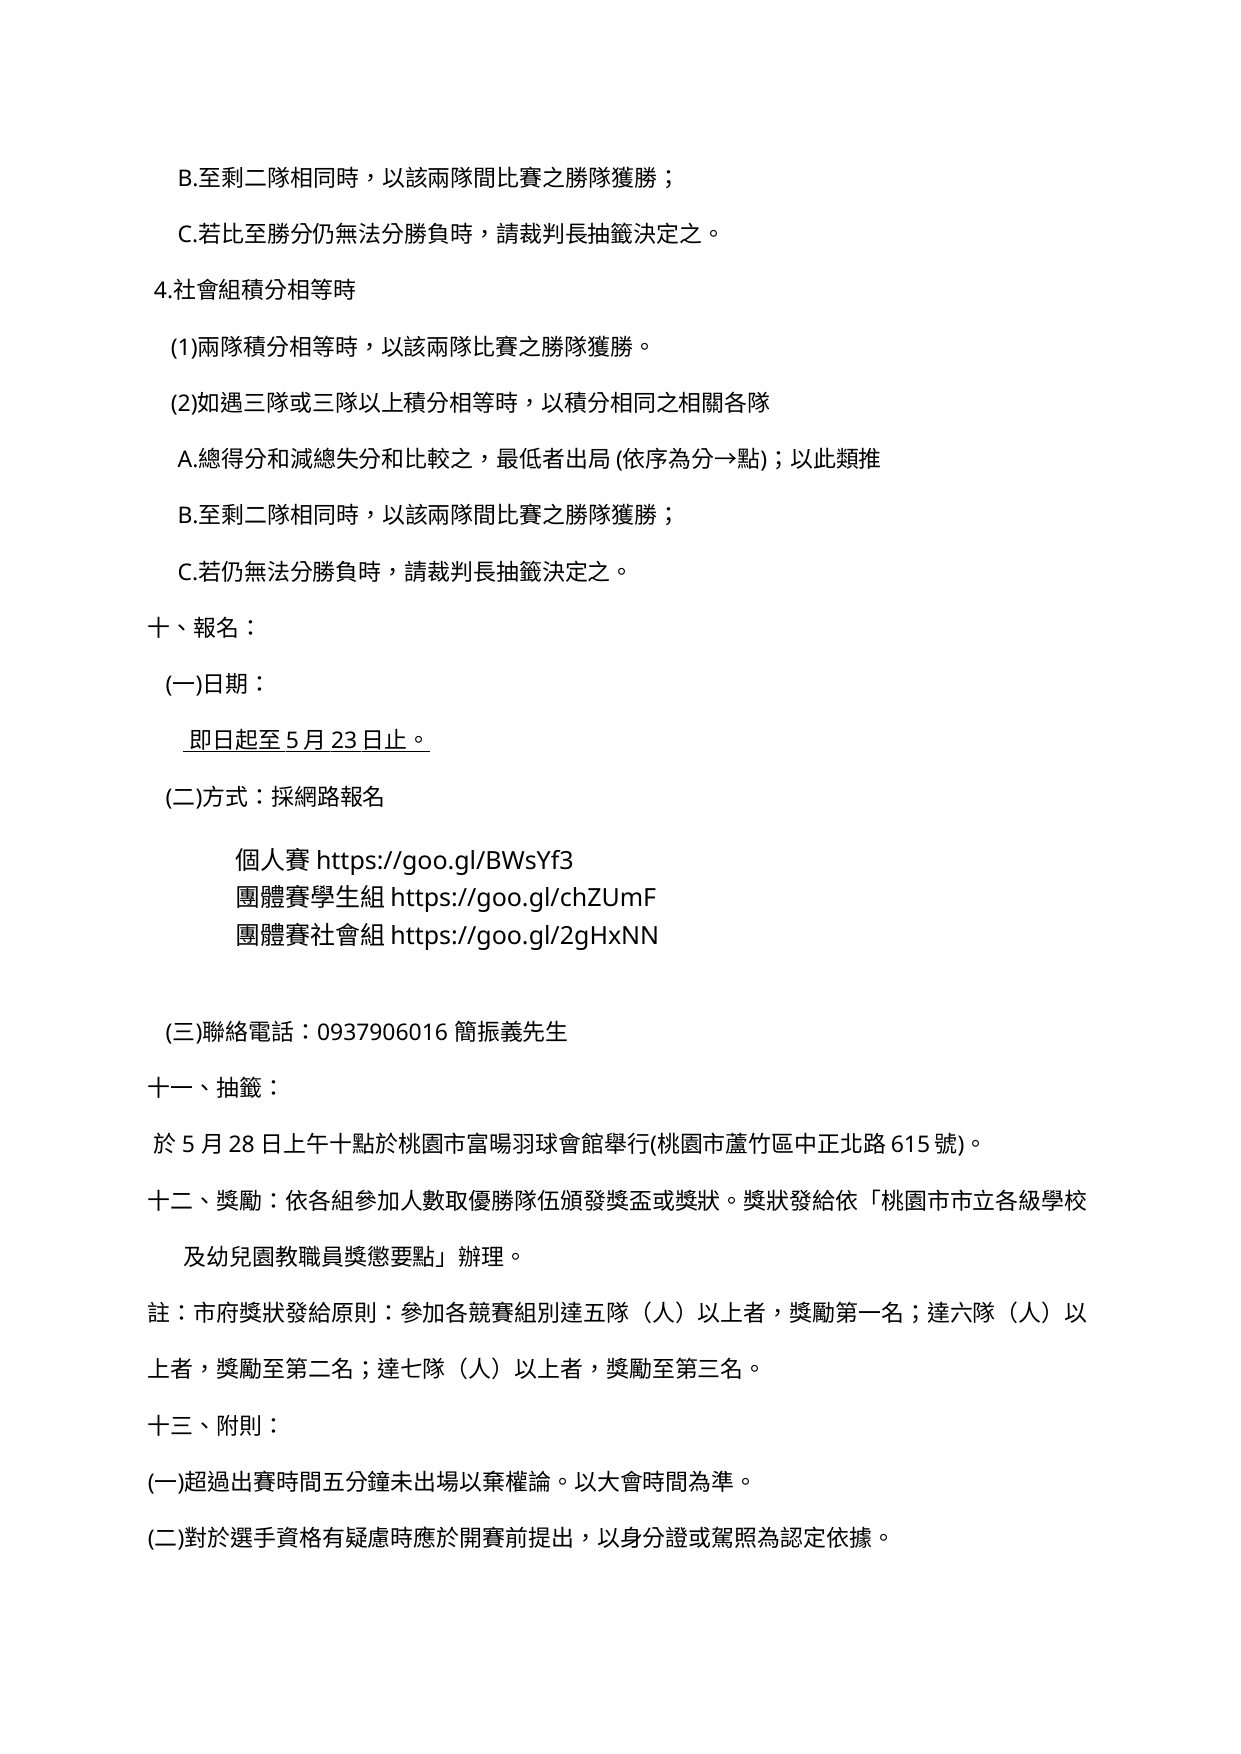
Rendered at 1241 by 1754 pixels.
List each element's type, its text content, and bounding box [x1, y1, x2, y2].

text 團體賽學生組https://goo.gl/chZUmF [235, 877, 1092, 914]
text 4.社會組積分相等時 [148, 277, 1092, 304]
text 個人賽 https://goo.gl/BWsYf3 [235, 839, 1092, 877]
text B.至剩二隊相同時，以該兩隊間比賽之勝隊獲勝； [148, 164, 1092, 192]
text 團體賽社會組https://goo.gl/2gHxNN [235, 914, 1092, 952]
text 於 5 月28 日上午十點於桃園市富暘羽球會館舉行(桃園市蘆竹區中正北路615號)。 [148, 1131, 1092, 1158]
text (三)聯絡電話：0937906016 簡振義先生 [148, 1019, 1092, 1046]
text 十三、附則： [148, 1412, 1092, 1439]
text 十二、獎勵：依各組參加人數取優勝隊伍頒發獎盃或獎狀。獎狀發給依「桃園市市立各級學校 [148, 1187, 1092, 1214]
text (1)兩隊積分相等時，以該兩隊比賽之勝隊獲勝。 [148, 333, 1092, 360]
text (二)對於選手資格有疑慮時應於開賽前提出，以身分證或駕照為認定依據。 [148, 1525, 1092, 1552]
text B.至剩二隊相同時，以該兩隊間比賽之勝隊獲勝； [148, 502, 1092, 529]
text (一)日期： [148, 671, 1092, 698]
text 十、報名： [148, 614, 1092, 642]
text A.總得分和減總失分和比較之，最低者出局 (依序為分→點)；以此類推 [148, 446, 1092, 473]
text (二)方式：採網路報名 [148, 783, 1092, 810]
text C.若比至勝分仍無法分勝負時，請裁判長抽籤決定之。 [148, 221, 1092, 248]
text C.若仍無法分勝負時，請裁判長抽籤決定之。 [148, 558, 1092, 585]
text 上者，獎勵至第二名；達七隊（人）以上者，獎勵至第三名。 [148, 1356, 1092, 1383]
text (2)如遇三隊或三隊以上積分相等時，以積分相同之相關各隊 [148, 389, 1092, 417]
text 即日起至5月23日止。 [148, 727, 1092, 754]
text 十一、抽籤： [148, 1075, 1092, 1102]
text 及幼兒園教職員獎懲要點」辦理。 [148, 1244, 1092, 1271]
text 註：市府獎狀發給原則：參加各競賽組別達五隊（人）以上者，獎勵第一名；達六隊（人）以 [148, 1300, 1092, 1327]
text (一)超過出賽時間五分鐘未出場以棄權論。以大會時間為準。 [148, 1469, 1092, 1496]
